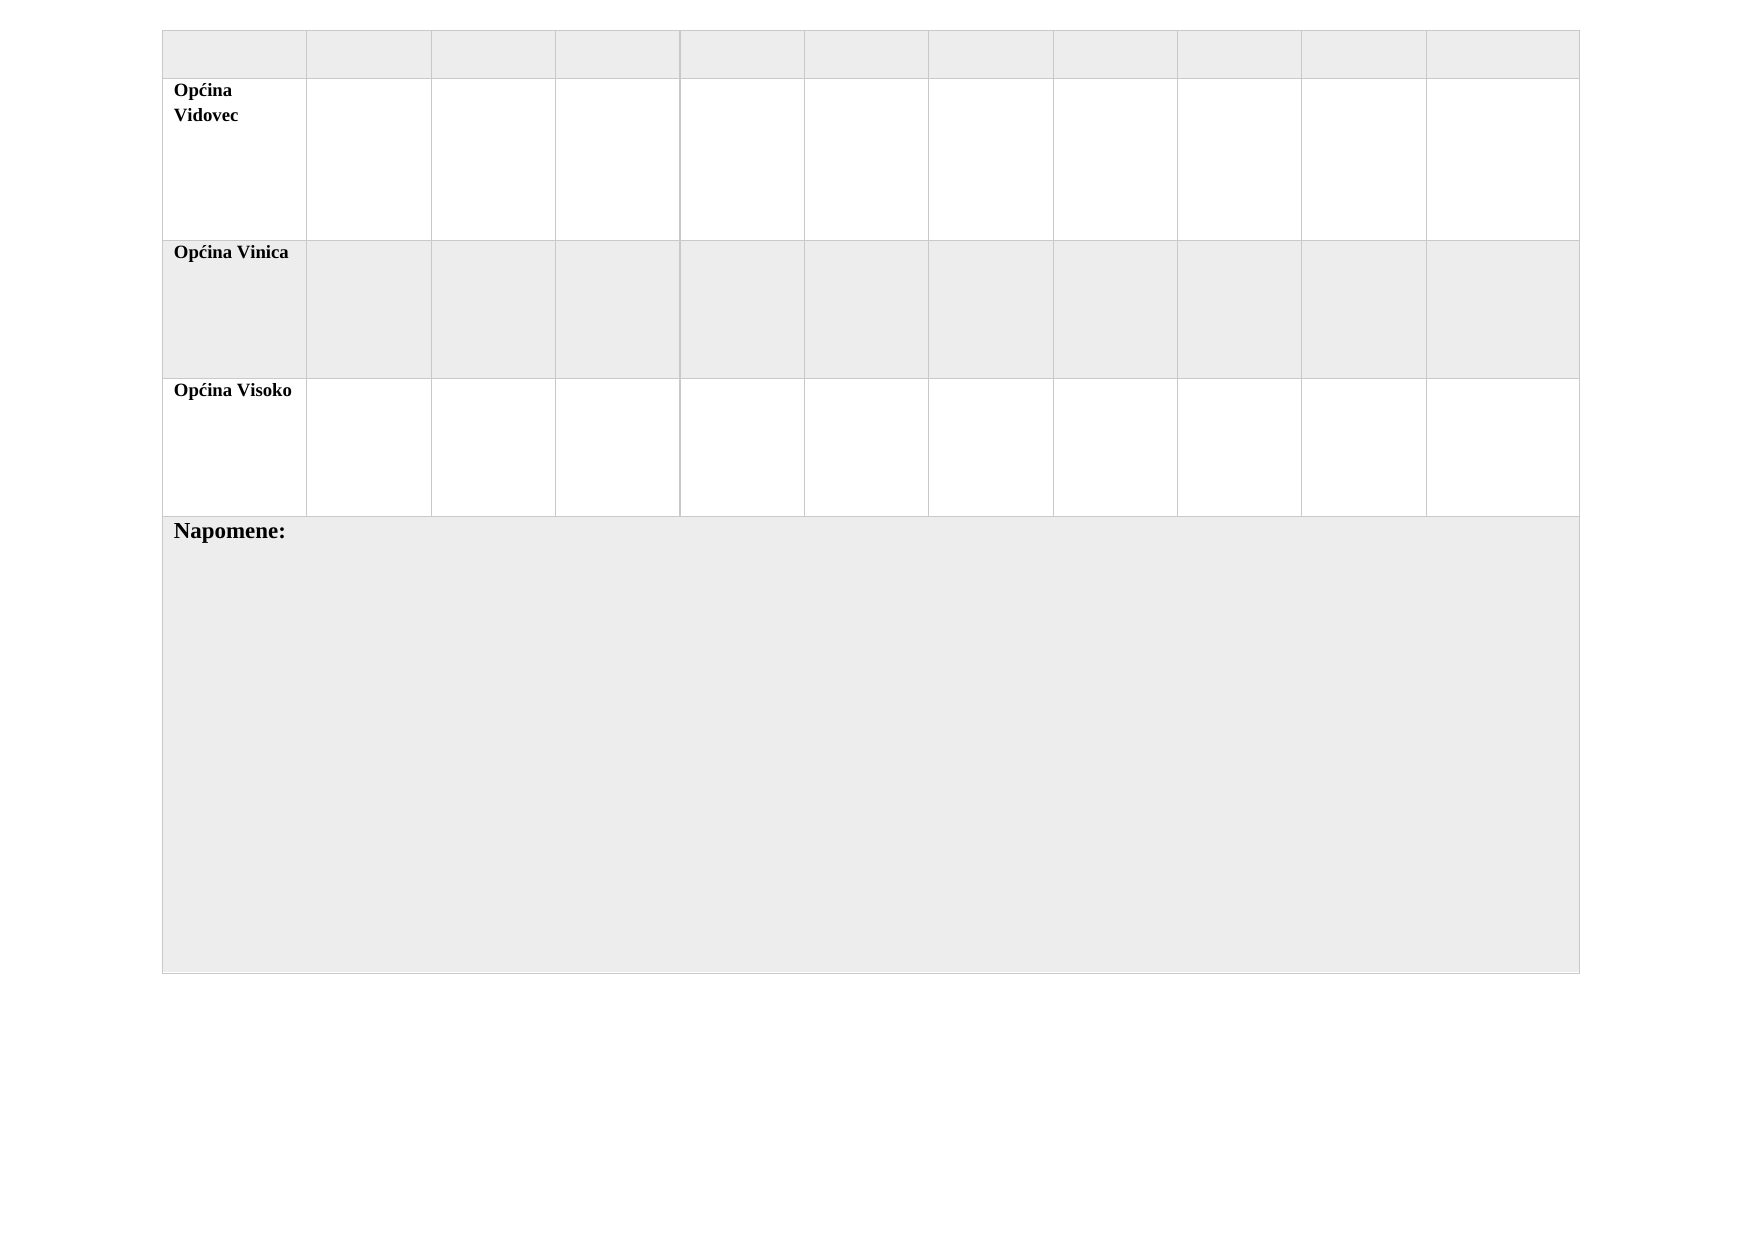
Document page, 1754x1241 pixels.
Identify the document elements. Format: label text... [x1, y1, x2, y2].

table_cell [805, 79, 928, 240]
table_cell [681, 379, 804, 516]
table_cell [929, 379, 1053, 516]
table_cell [1427, 379, 1579, 516]
table_cell [307, 379, 431, 516]
table_cell [929, 241, 1053, 378]
table_cell [929, 79, 1053, 240]
table_cell Napomene: [163, 517, 1579, 972]
table_cell [929, 31, 1053, 78]
table_cell [1427, 31, 1579, 78]
table_cell [556, 79, 679, 240]
table_cell Općina Vidovec [163, 79, 306, 240]
table_cell [681, 241, 804, 378]
table_cell [307, 31, 431, 78]
table_cell [1302, 379, 1426, 516]
table_cell [432, 379, 555, 516]
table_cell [163, 31, 306, 78]
table_cell [1054, 379, 1177, 516]
table_cell Općina Vinica [163, 241, 306, 378]
table_cell [1054, 31, 1177, 78]
table_cell [1302, 79, 1426, 240]
table_cell [1054, 241, 1177, 378]
table_cell [805, 241, 928, 378]
table_cell [556, 31, 679, 78]
table_cell [805, 31, 928, 78]
table_cell [1178, 31, 1301, 78]
table_cell [1178, 241, 1301, 378]
table_cell [432, 79, 555, 240]
table_cell [1427, 241, 1579, 378]
table_cell [1302, 31, 1426, 78]
table_cell [681, 31, 804, 78]
table_cell [681, 79, 804, 240]
table_cell [805, 379, 928, 516]
table_cell [307, 79, 431, 240]
table_cell [1427, 79, 1579, 240]
table_cell [1178, 379, 1301, 516]
table_cell [432, 241, 555, 378]
table_cell [556, 241, 679, 378]
table_cell [432, 31, 555, 78]
table_cell [307, 241, 431, 378]
table_cell Općina Visoko [163, 379, 306, 516]
table_cell [1054, 79, 1177, 240]
table_cell [1302, 241, 1426, 378]
table_cell [1178, 79, 1301, 240]
table_cell [556, 379, 679, 516]
